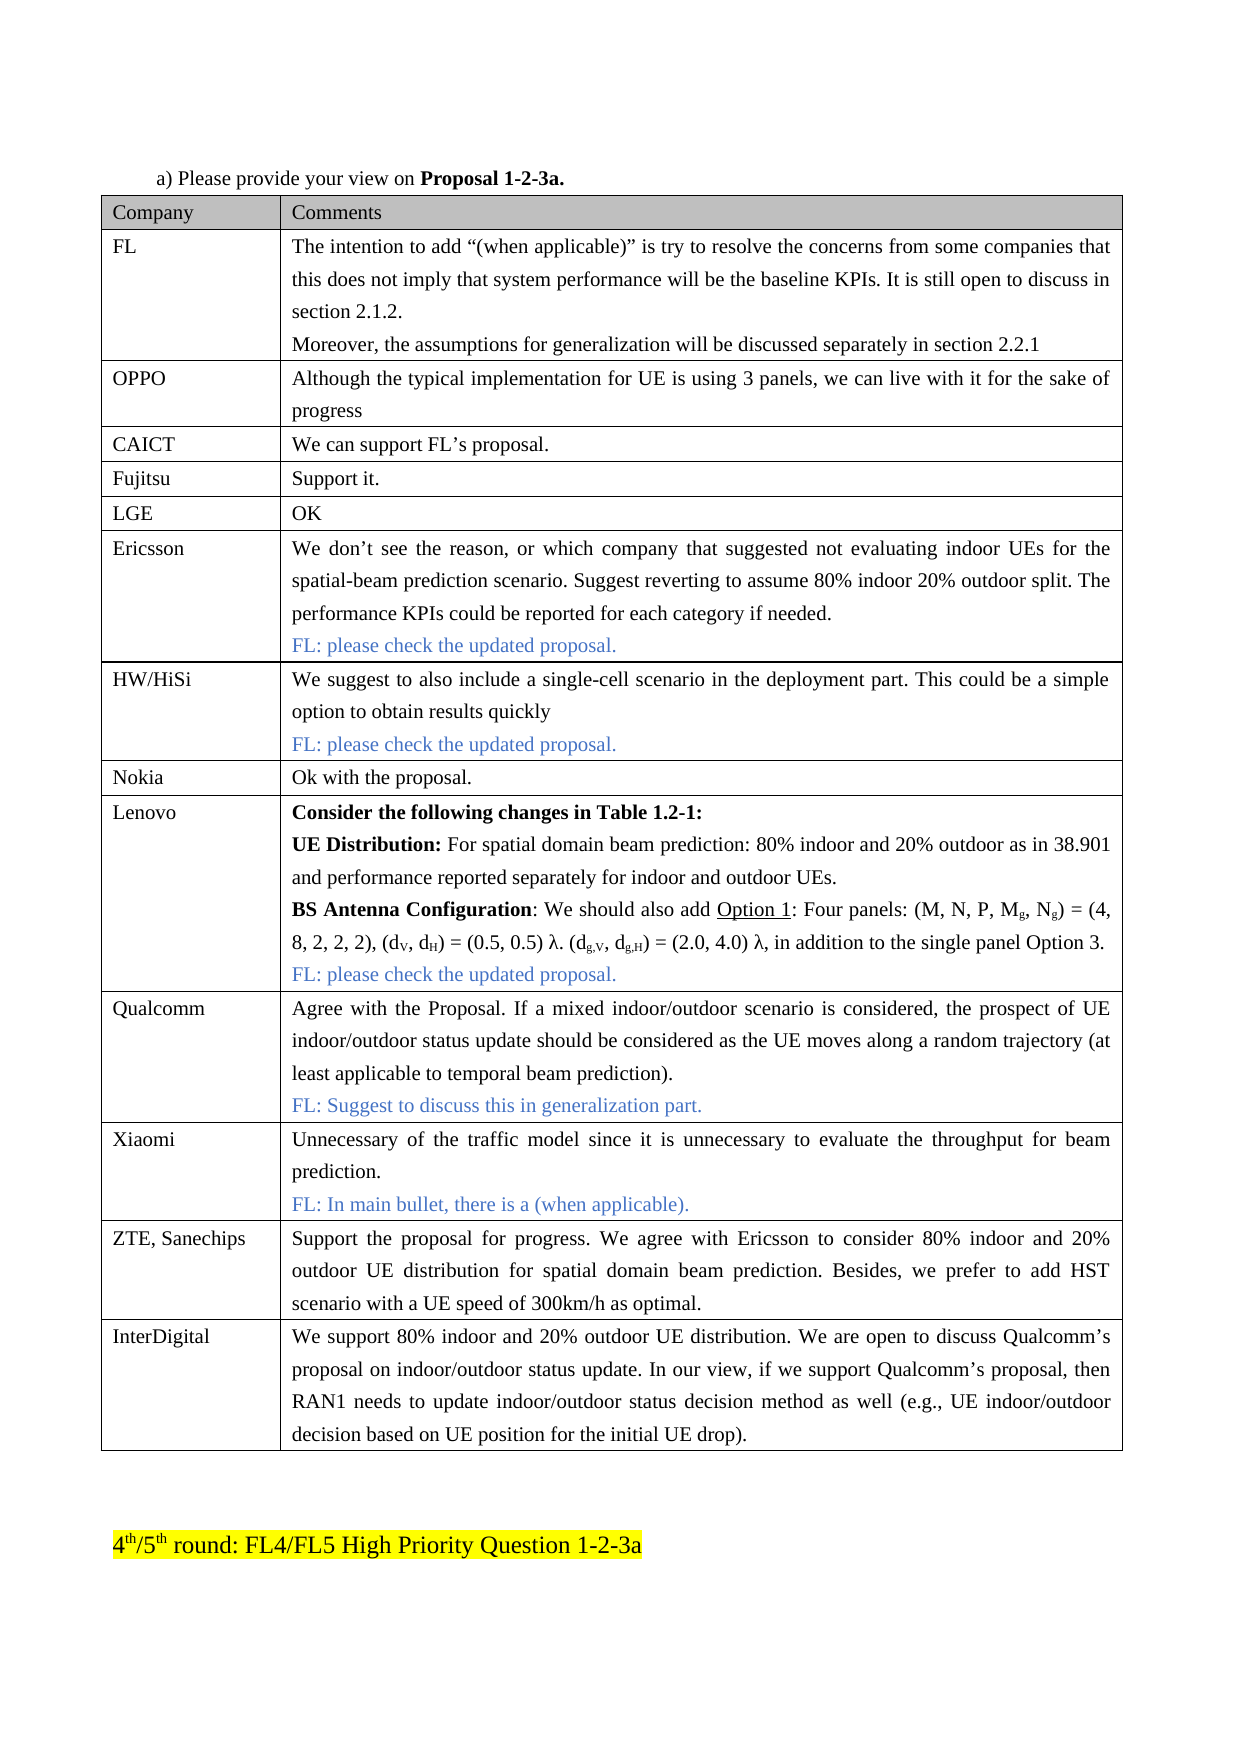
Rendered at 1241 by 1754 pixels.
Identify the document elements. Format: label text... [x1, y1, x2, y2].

subtitle 4th/5th round: FL4/FL5 High Priority Question 1-2-3a [112, 1528, 1128, 1561]
text a) Please provide your view on Proposal 1-2-3a. [112, 162, 1128, 194]
table_cell Lenovo [102, 796, 280, 991]
table_cell Nokia [102, 761, 280, 794]
table_cell InterDigital [102, 1320, 280, 1450]
table_cell Agree with the Proposal. If a mixed indoor/outdoor scenario is considered, the prospect of UE indoor/outdoor status update should be considered as the UE moves along a random trajectory (at least applicable to temporal beam prediction). FL: Suggest to discuss this in generalization part. [281, 992, 1122, 1122]
table_cell OPPO [102, 361, 280, 426]
table_cell Unnecessary of the traffic model since it is unnecessary to evaluate the throughput for beam prediction. FL: In main bullet, there is a (when applicable). [281, 1123, 1122, 1220]
table_cell OK [281, 497, 1122, 530]
table_cell FL [102, 230, 280, 360]
table_cell HW/HiSi [102, 663, 280, 760]
table_cell Ericsson [102, 531, 280, 661]
table_cell We support 80% indoor and 20% outdoor UE distribution. We are open to discuss Qualcomm’s proposal on indoor/outdoor status update. In our view, if we support Qualcomm’s proposal, then RAN1 needs to update indoor/outdoor status decision method as well (e.g., UE indoor/outdoor decision based on UE position for the initial UE drop). [281, 1320, 1122, 1450]
table_cell We don’t see the reason, or which company that suggested not evaluating indoor UEs for the spatial-beam prediction scenario. Suggest reverting to assume 80% indoor 20% outdoor split. The performance KPIs could be reported for each category if needed. FL: please check the updated proposal. [281, 531, 1122, 661]
table_cell Ok with the proposal. [281, 761, 1122, 794]
table_cell Although the typical implementation for UE is using 3 panels, we can live with it for the sake of progress [281, 361, 1122, 426]
table_cell Support the proposal for progress. We agree with Ericsson to consider 80% indoor and 20% outdoor UE distribution for spatial domain beam prediction. Besides, we prefer to add HST scenario with a UE speed of 300km/h as optimal. [281, 1221, 1122, 1319]
table_cell The intention to add “(when applicable)” is try to resolve the concerns from some companies that this does not imply that system performance will be the baseline KPIs. It is still open to discuss in section 2.1.2. Moreover, the assumptions for generalization will be discussed separately in section 2.2.1 [281, 230, 1122, 360]
table_cell We can support FL’s proposal. [281, 427, 1122, 461]
table_cell ZTE, Sanechips [102, 1221, 280, 1319]
table_header Comments [281, 196, 1122, 229]
table_cell Consider the following changes in Table 1.2-1: UE Distribution: For spatial domain beam prediction: 80% indoor and 20% outdoor as in 38.901 and performance reported separately for indoor and outdoor UEs. BS Antenna Configuration: We should also add Option 1: Four panels: (M, N, P, Mg, Ng) = (4, 8, 2, 2, 2), (dV, dH) = (0.5, 0.5) λ. (dg,V, dg,H) = (2.0, 4.0) λ, in addition to the single panel Option 3. FL: please check the updated proposal. [281, 796, 1122, 991]
table_cell Support it. [281, 462, 1122, 496]
table_cell Xiaomi [102, 1123, 280, 1220]
table_header Company [102, 196, 280, 229]
table_cell LGE [102, 497, 280, 530]
table_cell CAICT [102, 427, 280, 461]
table_cell Fujitsu [102, 462, 280, 496]
table_cell Qualcomm [102, 992, 280, 1122]
table_cell We suggest to also include a single-cell scenario in the deployment part. This could be a simple option to obtain results quickly FL: please check the updated proposal. [281, 663, 1122, 760]
